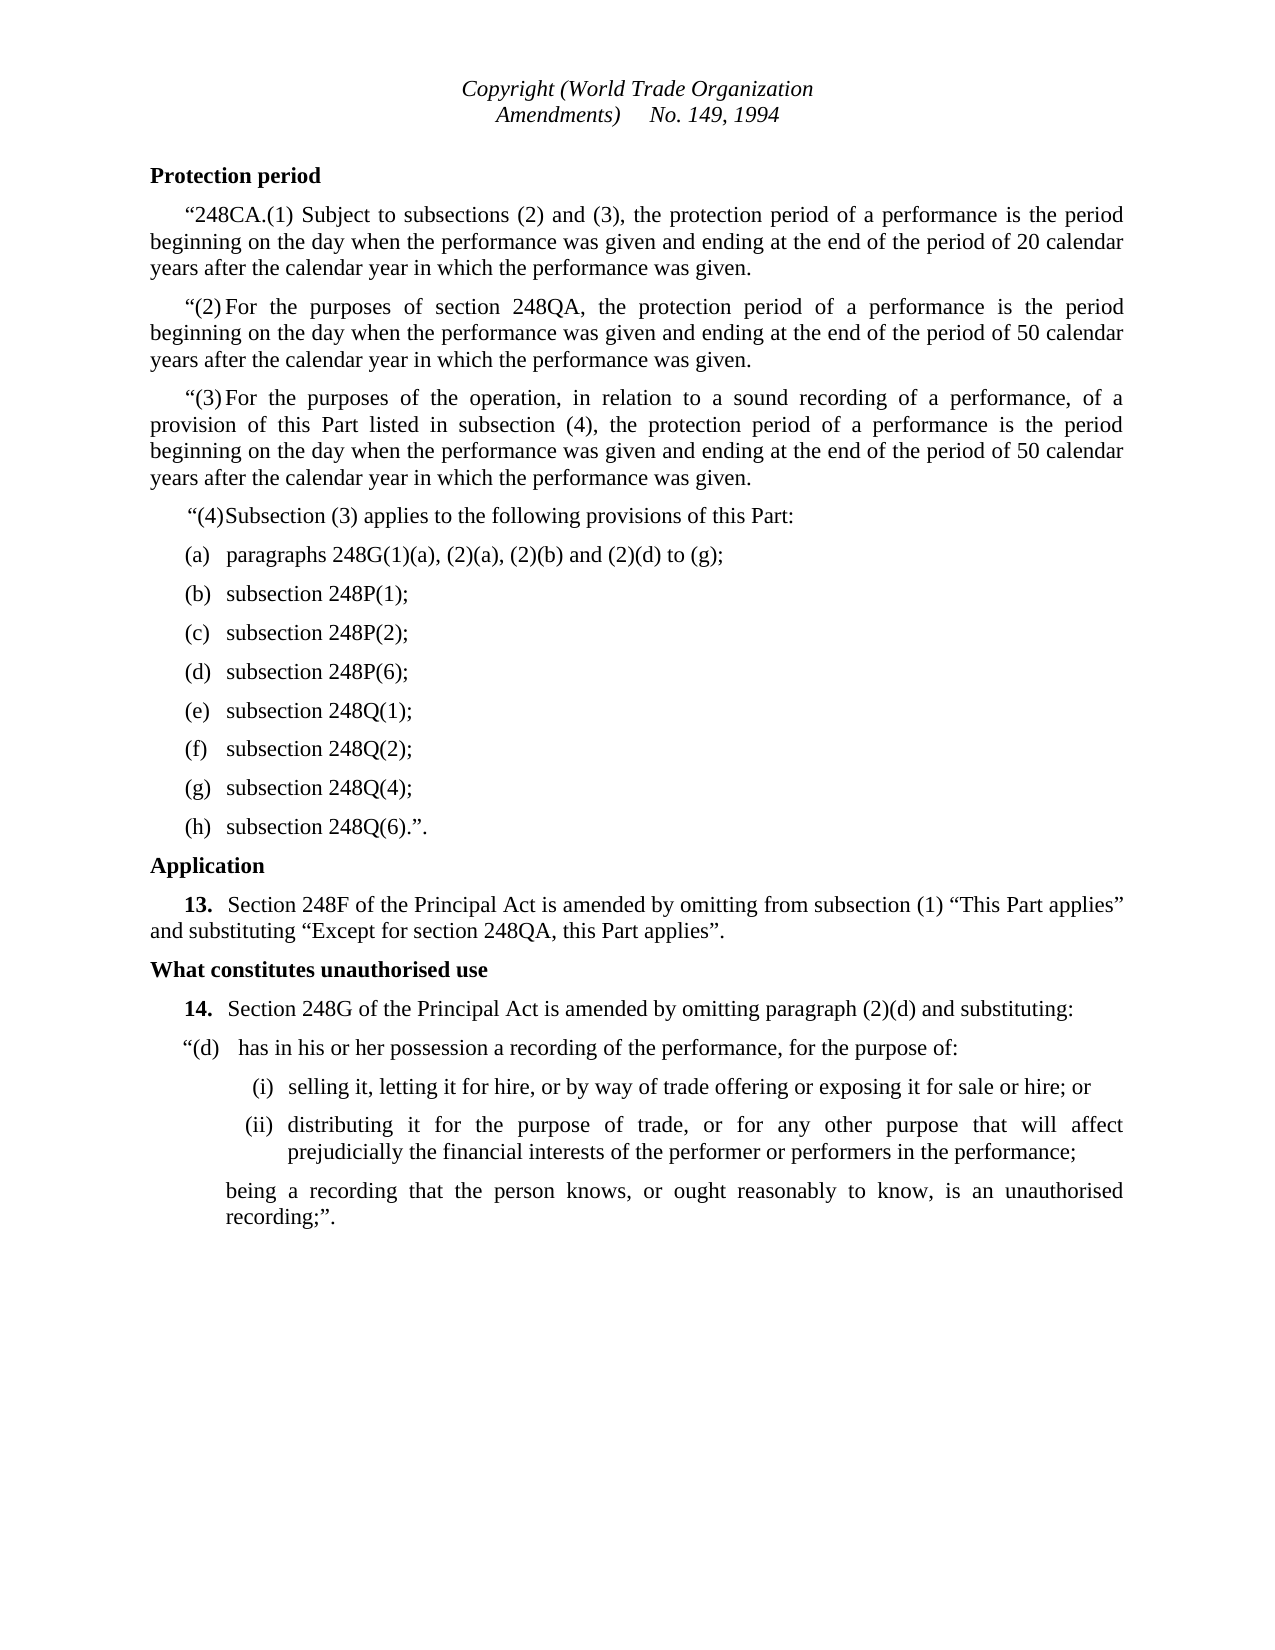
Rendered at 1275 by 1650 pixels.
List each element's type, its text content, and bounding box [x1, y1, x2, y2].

text What constitutes unauthorised use [150, 956, 1125, 982]
text (d) subsection 248P(6); [184, 658, 1125, 684]
text (c) subsection 248P(2); [184, 619, 1125, 645]
text (f) subsection 248Q(2); [184, 736, 1125, 762]
text (g) subsection 248Q(4); [184, 774, 1125, 801]
text 13. Section 248F of the Principal Act is amended by omitting from subsection (1) “This Part applies” and substituting “Except for section 248QA, this Part applies”. [150, 891, 1125, 944]
text “(3) For the purposes of the operation, in relation to a sound recording of a performance, of a provision of this Part listed in subsection (4), the protection period of a performance is the period beginning on the day when the performance was given and ending at the end of the period of 50 calendar years after the calendar year in which the performance was given. [150, 384, 1125, 490]
text 14. Section 248G of the Principal Act is amended by omitting paragraph (2)(d) and substituting: [150, 995, 1125, 1021]
text (h) subsection 248Q(6).”. [184, 813, 1125, 839]
text Protection period [150, 162, 1125, 189]
text “248CA.(1) Subject to subsections (2) and (3), the protection period of a performance is the period beginning on the day when the performance was given and ending at the end of the period of 20 calendar years after the calendar year in which the performance was given. [150, 201, 1125, 280]
text (e) subsection 248Q(1); [184, 697, 1125, 723]
text (a) paragraphs 248G(1)(a), (2)(a), (2)(b) and (2)(d) to (g); [184, 541, 1125, 568]
text “(4) Subsection (3) applies to the following provisions of this Part: [187, 502, 1125, 529]
text “(2) For the purposes of section 248QA, the protection period of a performance is the period beginning on the day when the performance was given and ending at the end of the period of 50 calendar years after the calendar year in which the performance was given. [150, 293, 1125, 372]
text “(d) has in his or her possession a recording of the performance, for the purpose of: [182, 1034, 1125, 1060]
text (i) selling it, letting it for hire, or by way of trade offering or exposing it for sale or hire; or [252, 1073, 1125, 1099]
text Application [150, 852, 1125, 878]
text (ii) distributing it for the purpose of trade, or for any other purpose that will affect prejudicially the financial interests of the performer or performers in the performance; [245, 1112, 1125, 1164]
text (b) subsection 248P(1); [184, 580, 1125, 606]
text being a recording that the person knows, or ought reasonably to know, is an unauthorised recording;”. [226, 1177, 1125, 1229]
